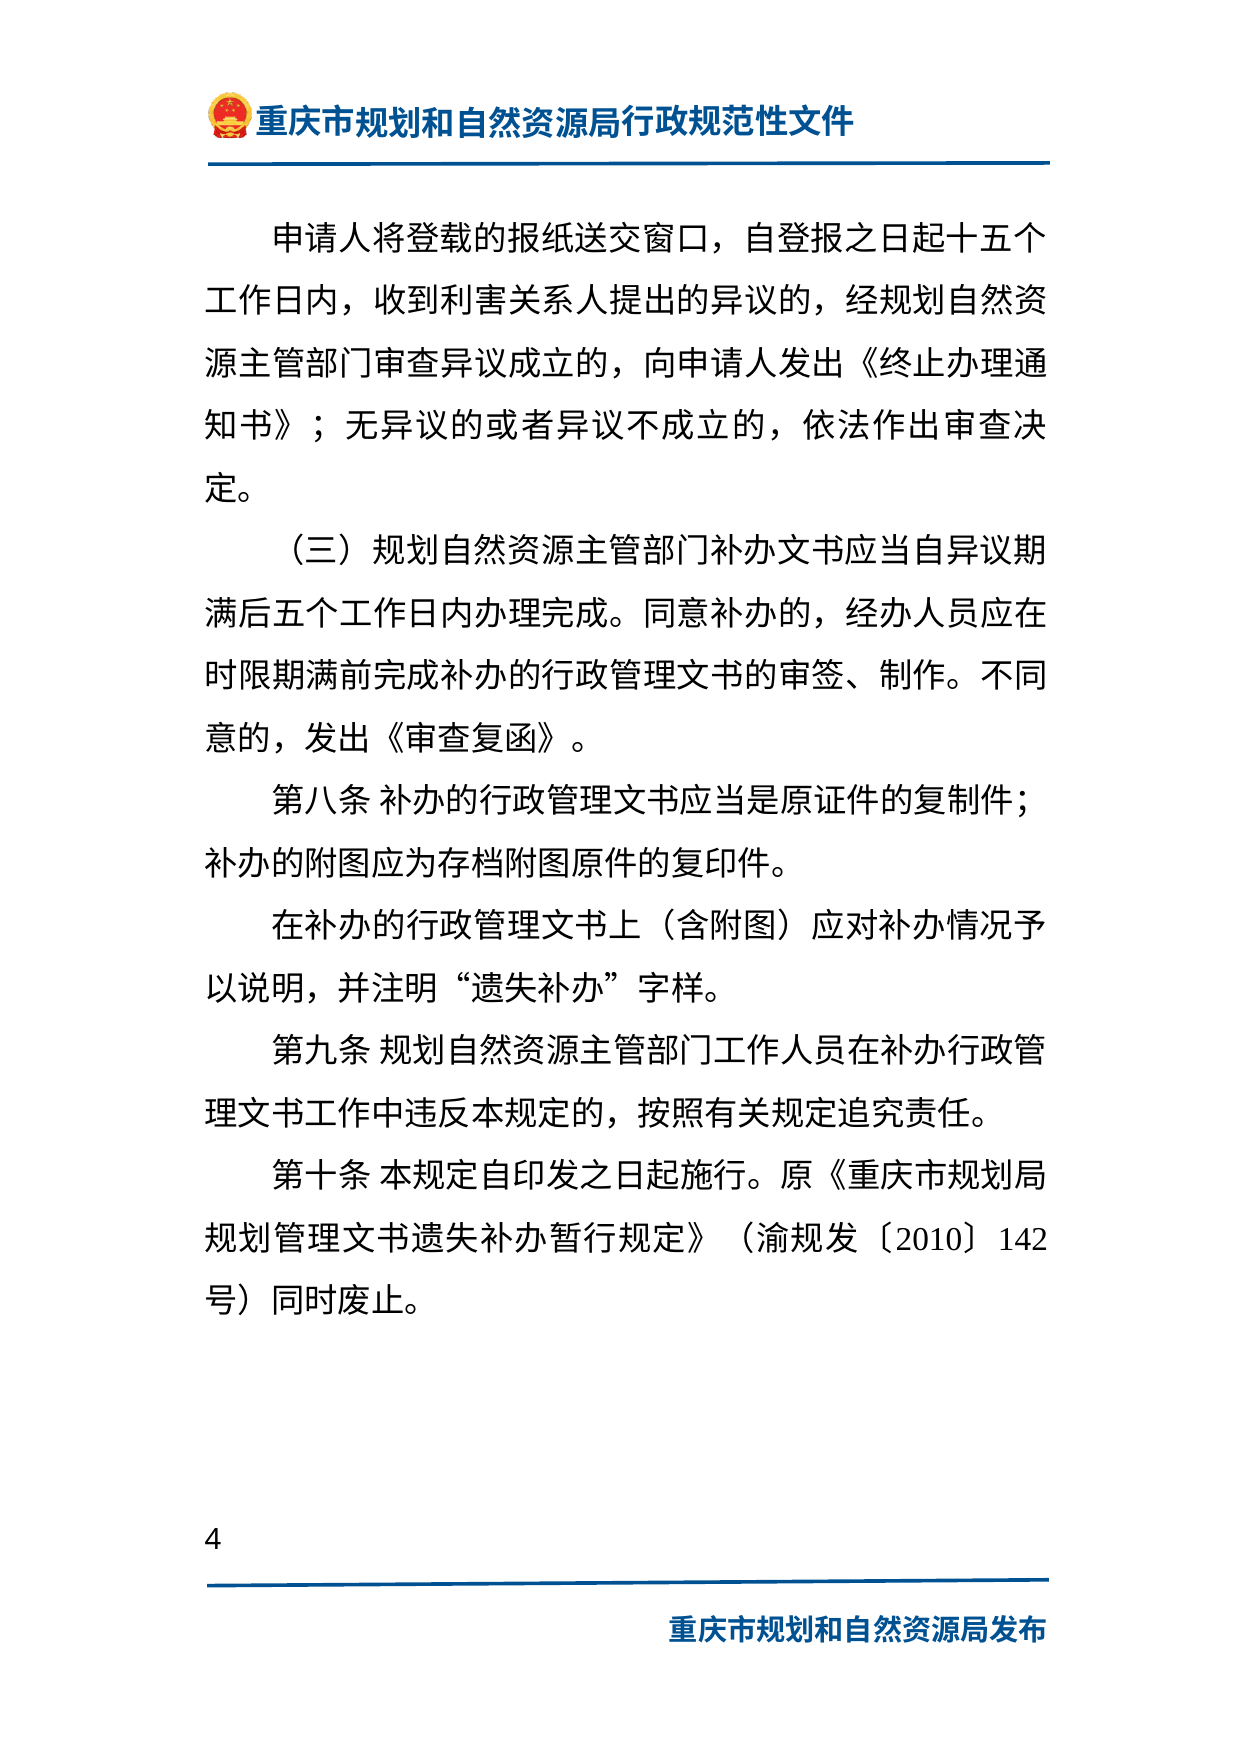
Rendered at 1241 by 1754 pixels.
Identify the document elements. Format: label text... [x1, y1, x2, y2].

list 申请人将登载的报纸送交窗口，自登报之日起十五个工作日内，收到利害关系人提出的异议的，经规划自然资源主管部门审查异议成立的，向申请人发出《终止办理通知书》；无异议的或者异议不成立的，依法作出审查决定。 [204, 200, 1048, 513]
picture [204, 90, 255, 142]
text 第八条 补办的行政管理文书应当是原证件的复制件；补办的附图应为存档附图原件的复印件。 [204, 763, 1048, 888]
text 第九条 规划自然资源主管部门工作人员在补办行政管理文书工作中违反本规定的，按照有关规定追究责任。 [204, 1013, 1048, 1138]
list （三）规划自然资源主管部门补办文书应当自异议期满后五个工作日内办理完成。同意补办的，经办人员应在时限期满前完成补办的行政管理文书的审签、制作。不同意的，发出《审查复函》。 [204, 513, 1048, 763]
text 第十条 本规定自印发之日起施行。原《重庆市规划局规划管理文书遗失补办暂行规定》（渝规发〔2010〕142号）同时废止。 [204, 1138, 1048, 1325]
text 在补办的行政管理文书上（含附图）应对补办情况予以说明，并注明“遗失补办”字样。 [204, 888, 1048, 1013]
